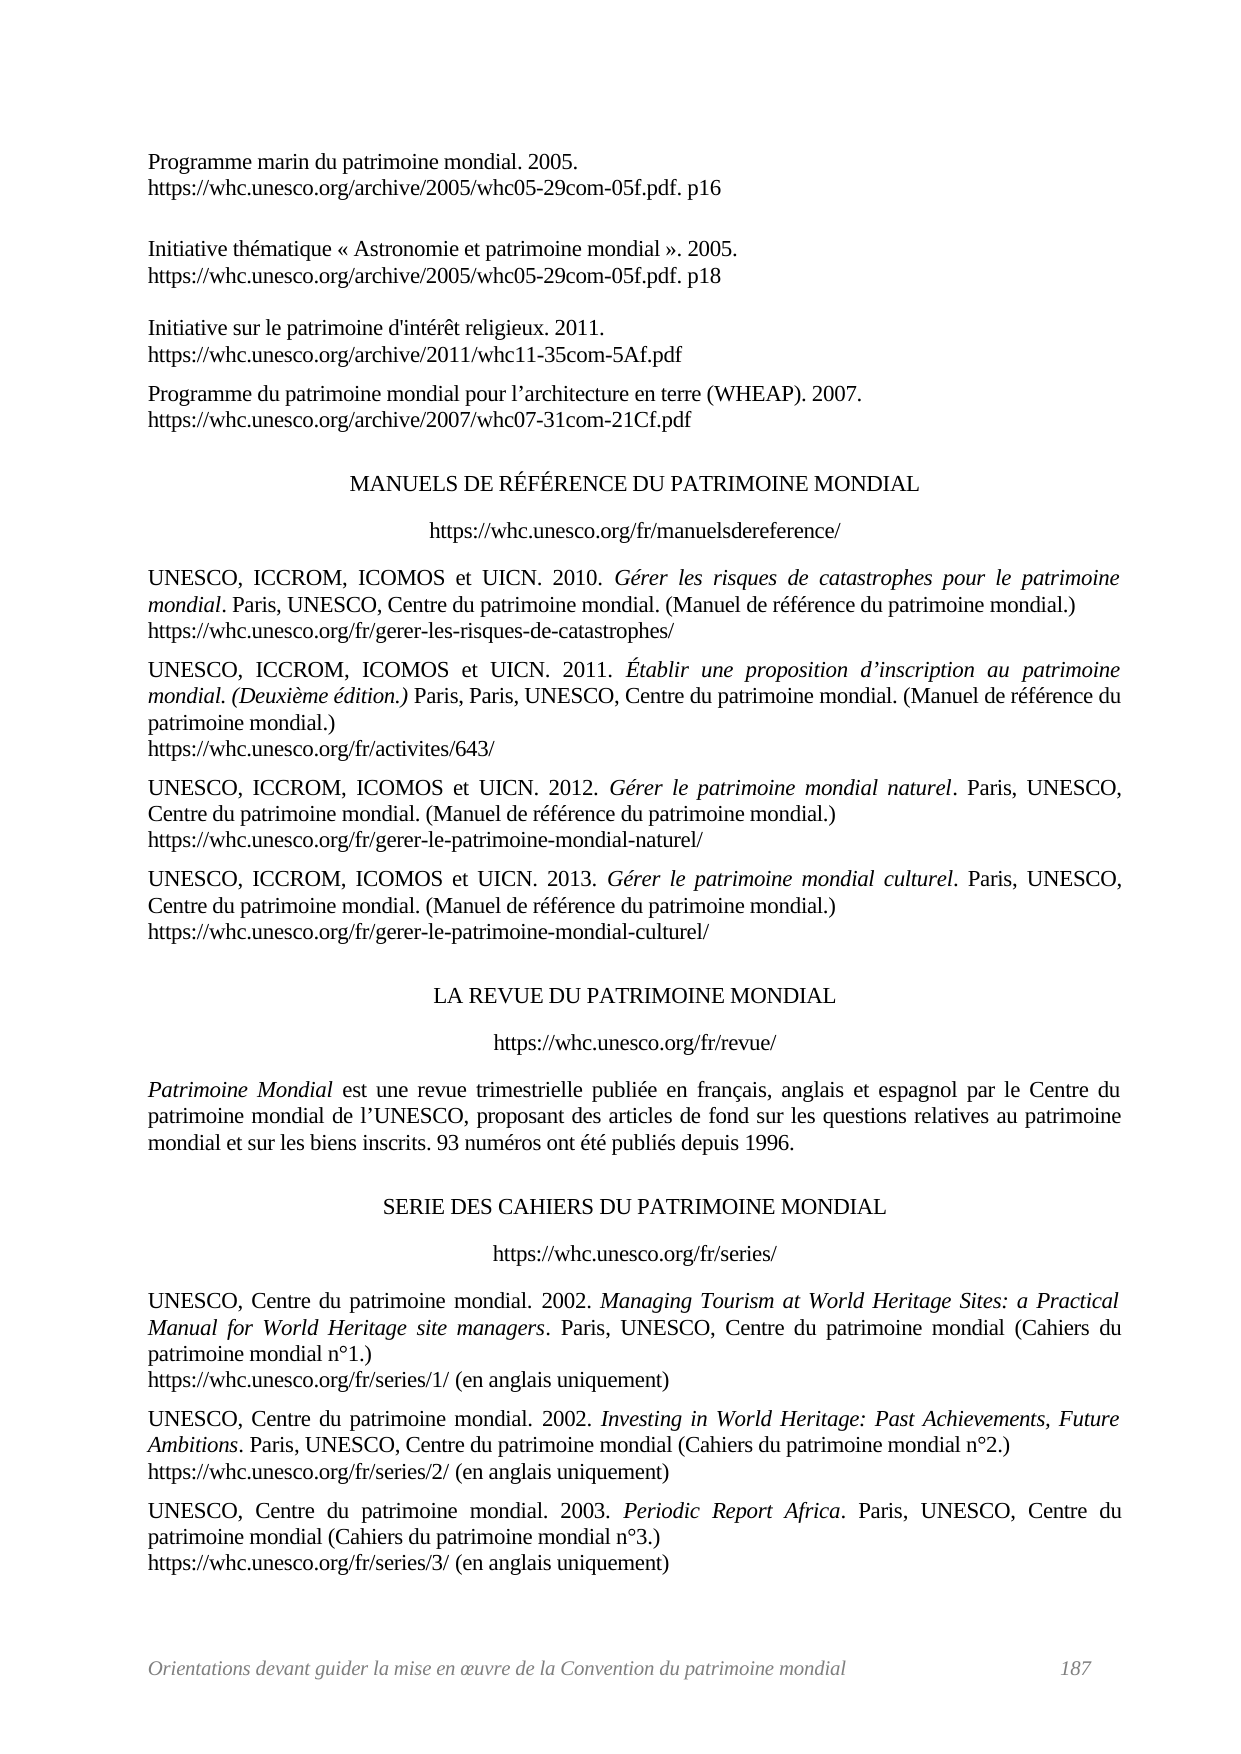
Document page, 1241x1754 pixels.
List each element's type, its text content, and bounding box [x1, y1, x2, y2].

subtitle Serie des Cahiers du patrimoine mondial [148, 1193, 1122, 1219]
text https://whc.unesco.org/archive/2005/whc05-29com-05f.pdf. p16 [148, 174, 1122, 200]
text Initiative thématique « Astronomie et patrimoine mondial ». 2005. [148, 235, 1122, 262]
text https://whc.unesco.org/fr/series/ [148, 1240, 1122, 1266]
text Programme marin du patrimoine mondial. 2005. [148, 148, 1122, 174]
text UNESCO, Centre du patrimoine mondial. 2002. Managing Tourism at World Heritage Sites: a Practical Manual for World Heritage site managers. Paris, UNESCO, Centre du patrimoine mondial (Cahiers du patrimoine mondial n°1.) https://whc.unesco.org/fr/series/1/ (en anglais uniquement) [148, 1287, 1122, 1393]
text UNESCO, ICCROM, ICOMOS et UICN. 2012. Gérer le patrimoine mondial naturel. Paris, UNESCO, Centre du patrimoine mondial. (Manuel de référence du patrimoine mondial.) https://whc.unesco.org/fr/gerer-le-patrimoine-mondial-naturel/ [148, 774, 1122, 853]
text Patrimoine Mondial est une revue trimestrielle publiée en français, anglais et espagnol par le Centre du patrimoine mondial de l’UNESCO, proposant des articles de fond sur les questions relatives au patrimoine mondial et sur les biens inscrits. 93 numéros ont été publiés depuis 1996. [148, 1076, 1122, 1155]
text UNESCO, ICCROM, ICOMOS et UICN. 2010. Gérer les risques de catastrophes pour le patrimoine mondial. Paris, UNESCO, Centre du patrimoine mondial. (Manuel de référence du patrimoine mondial.) https://whc.unesco.org/fr/gerer-les-risques-de-catastrophes/ [148, 564, 1122, 643]
text https://whc.unesco.org/archive/2005/whc05-29com-05f.pdf. p18 [148, 262, 1122, 288]
subtitle Manuels de référence du patrimoine mondial [148, 470, 1122, 496]
text UNESCO, Centre du patrimoine mondial. 2003. Periodic Report Africa. Paris, UNESCO, Centre du patrimoine mondial (Cahiers du patrimoine mondial n°3.) https://whc.unesco.org/fr/series/3/ (en anglais uniquement) [148, 1497, 1122, 1576]
text UNESCO, ICCROM, ICOMOS et UICN. 2013. Gérer le patrimoine mondial culturel. Paris, UNESCO, Centre du patrimoine mondial. (Manuel de référence du patrimoine mondial.) https://whc.unesco.org/fr/gerer-le-patrimoine-mondial-culturel/ [148, 865, 1122, 944]
text Initiative sur le patrimoine d'intérêt religieux. 2011. [148, 314, 1122, 341]
text https://whc.unesco.org/fr/revue/ [148, 1029, 1122, 1055]
subtitle La Revue du patrimoine mondial [148, 982, 1122, 1008]
text https://whc.unesco.org/fr/manuelsdereference/ [148, 517, 1122, 543]
text Programme du patrimoine mondial pour l’architecture en terre (WHEAP). 2007. https://whc.unesco.org/archive/2007/whc07-31com-21Cf.pdf [148, 380, 1122, 432]
text UNESCO, Centre du patrimoine mondial. 2002. Investing in World Heritage: Past Achievements, Future Ambitions. Paris, UNESCO, Centre du patrimoine mondial (Cahiers du patrimoine mondial n°2.) https://whc.unesco.org/fr/series/2/ (en anglais uniquement) [148, 1405, 1122, 1484]
text UNESCO, ICCROM, ICOMOS et UICN. 2011. Établir une proposition d’inscription au patrimoine mondial. (Deuxième édition.) Paris, Paris, UNESCO, Centre du patrimoine mondial. (Manuel de référence du patrimoine mondial.) https://whc.unesco.org/fr/activites/643/ [148, 656, 1122, 761]
text https://whc.unesco.org/archive/2011/whc11-35com-5Af.pdf [148, 341, 1122, 367]
